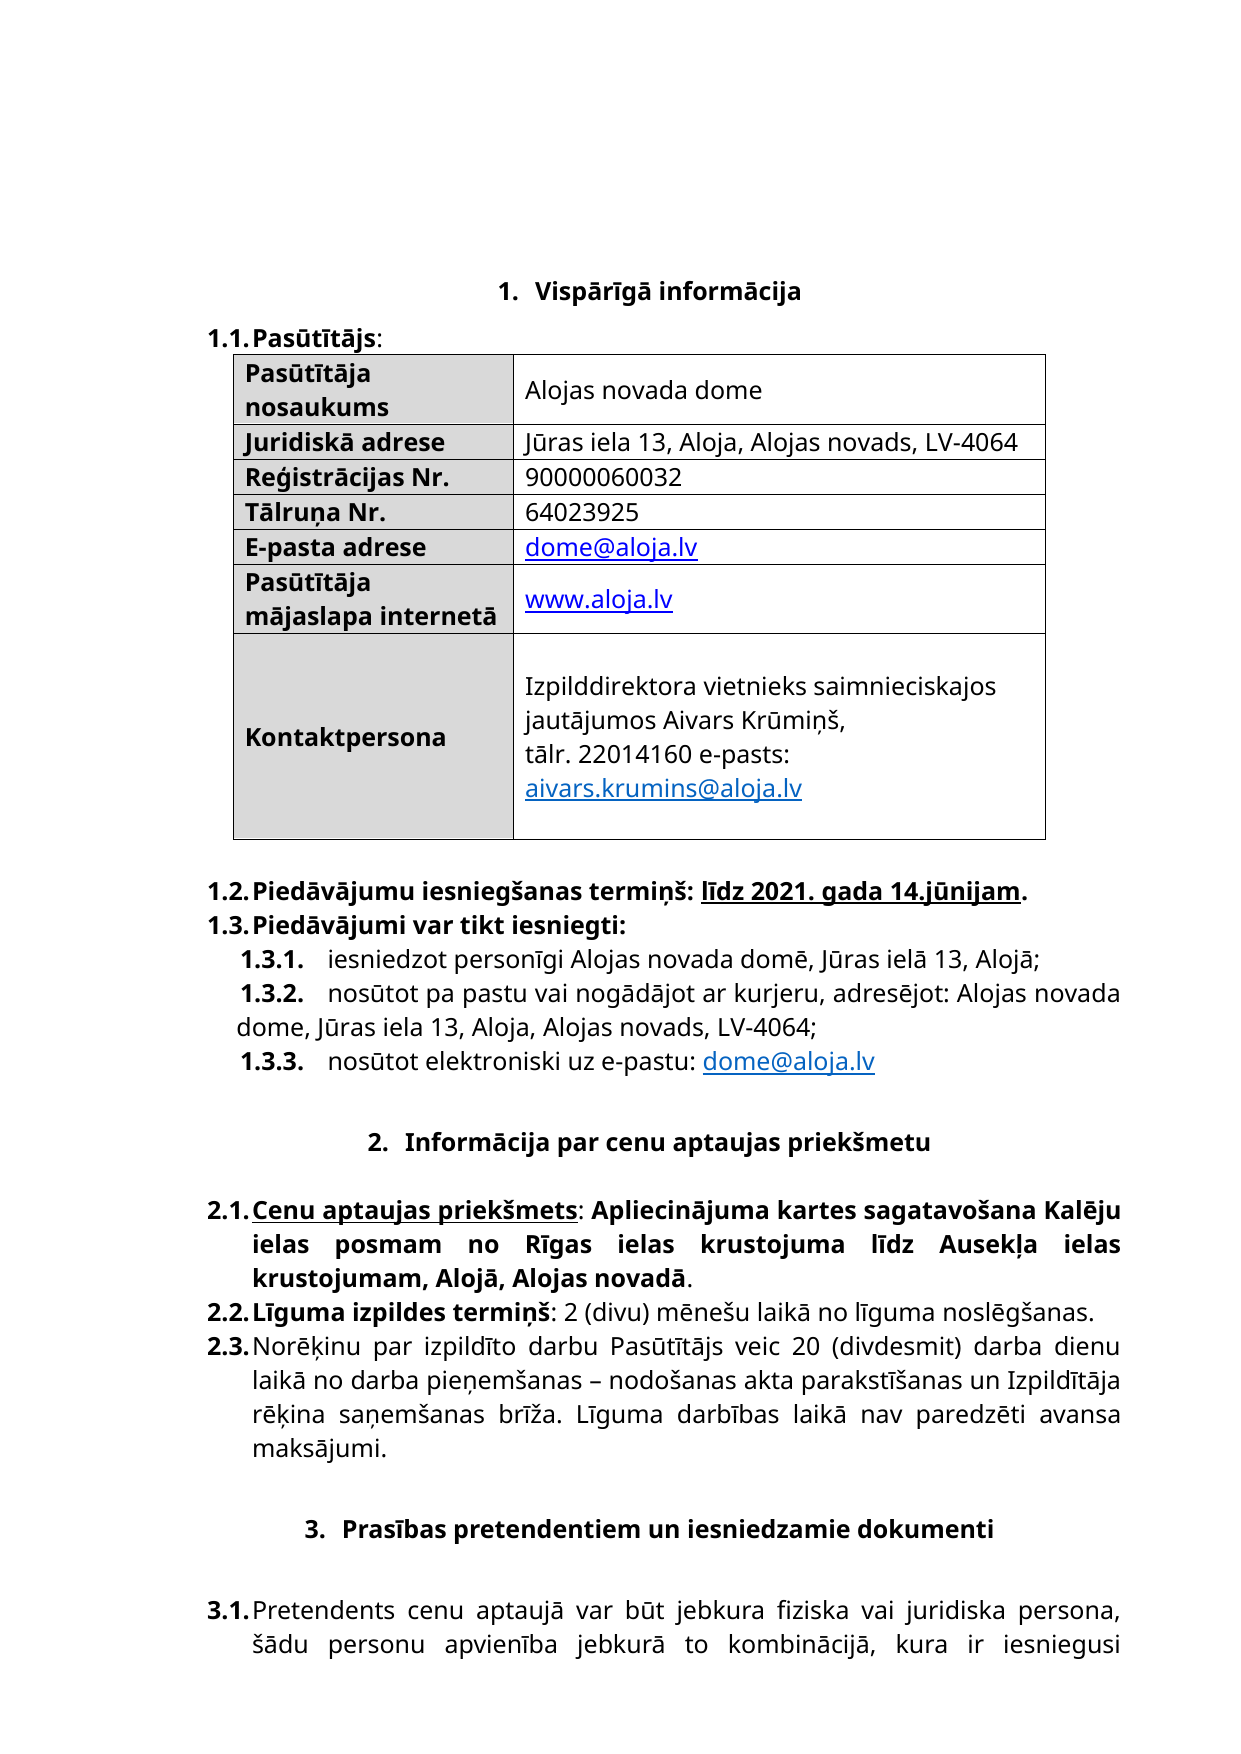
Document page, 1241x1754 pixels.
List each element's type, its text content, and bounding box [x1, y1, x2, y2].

list iesniedzot personīgi Alojas novada domē, Jūras ielā 13, Alojā; [240, 942, 1122, 976]
list Pasūtītājs: [207, 320, 1122, 354]
table_header Alojas novada dome [514, 355, 1045, 423]
list Norēķinu par izpildīto darbu Pasūtītājs veic 20 (divdesmit) darba dienu laikā no darba pieņemšanas – nodošanas akta parakstīšanas un Izpildītāja rēķina saņemšanas brīža. Līguma darbības laikā nav paredzēti avansa maksājumi. [207, 1329, 1122, 1465]
table_cell Reģistrācijas Nr. [234, 460, 513, 494]
table_cell 64023925 [514, 495, 1045, 529]
list nosūtot pa pastu vai nogādājot ar kurjeru, adresējot: Alojas novada dome, Jūras iela 13, Aloja, Alojas novads, LV-4064; [236, 976, 1122, 1044]
list Prasības pretendentiem un iesniedzamie dokumenti [177, 1512, 1122, 1546]
list Līguma izpildes termiņš: 2 (divu) mēnešu laikā no līguma noslēgšanas. [207, 1295, 1122, 1329]
list Piedāvājumu iesniegšanas termiņš: līdz 2021. gada 14.jūnijam. [207, 874, 1122, 908]
table_cell 90000060032 [514, 460, 1045, 494]
table_cell E-pasta adrese [234, 530, 513, 564]
list nosūtot elektroniski uz e-pastu: dome@aloja.lv [240, 1044, 1122, 1078]
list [207, 1592, 1122, 1661]
table_cell Izpilddirektora vietnieks saimnieciskajos jautājumos Aivars Krūmiņš, tālr. 22014160 e-pasts: aivars.krumins@aloja.lv [514, 634, 1045, 838]
table_cell Juridiskā adrese [234, 425, 513, 459]
table_cell Pasūtītāja mājaslapa internetā [234, 565, 513, 633]
table_cell dome@aloja.lv [514, 530, 1045, 564]
list Piedāvājumi var tikt iesniegti: [207, 908, 1122, 942]
table_cell Kontaktpersona [234, 634, 513, 838]
table_cell Tālruņa Nr. [234, 495, 513, 529]
list Vispārīgā informācija [177, 274, 1122, 308]
table_cell www.aloja.lv [514, 565, 1045, 633]
list Cenu aptaujas priekšmets: Apliecinājuma kartes sagatavošana Kalēju ielas posmam no Rīgas ielas krustojuma līdz Ausekļa ielas krustojumam, Alojā, Alojas novadā. [207, 1193, 1122, 1295]
table_header Pasūtītāja nosaukums [234, 355, 513, 423]
table_cell Jūras iela 13, Aloja, Alojas novads, LV-4064 [514, 425, 1045, 459]
list Informācija par cenu aptaujas priekšmetu [177, 1124, 1122, 1159]
